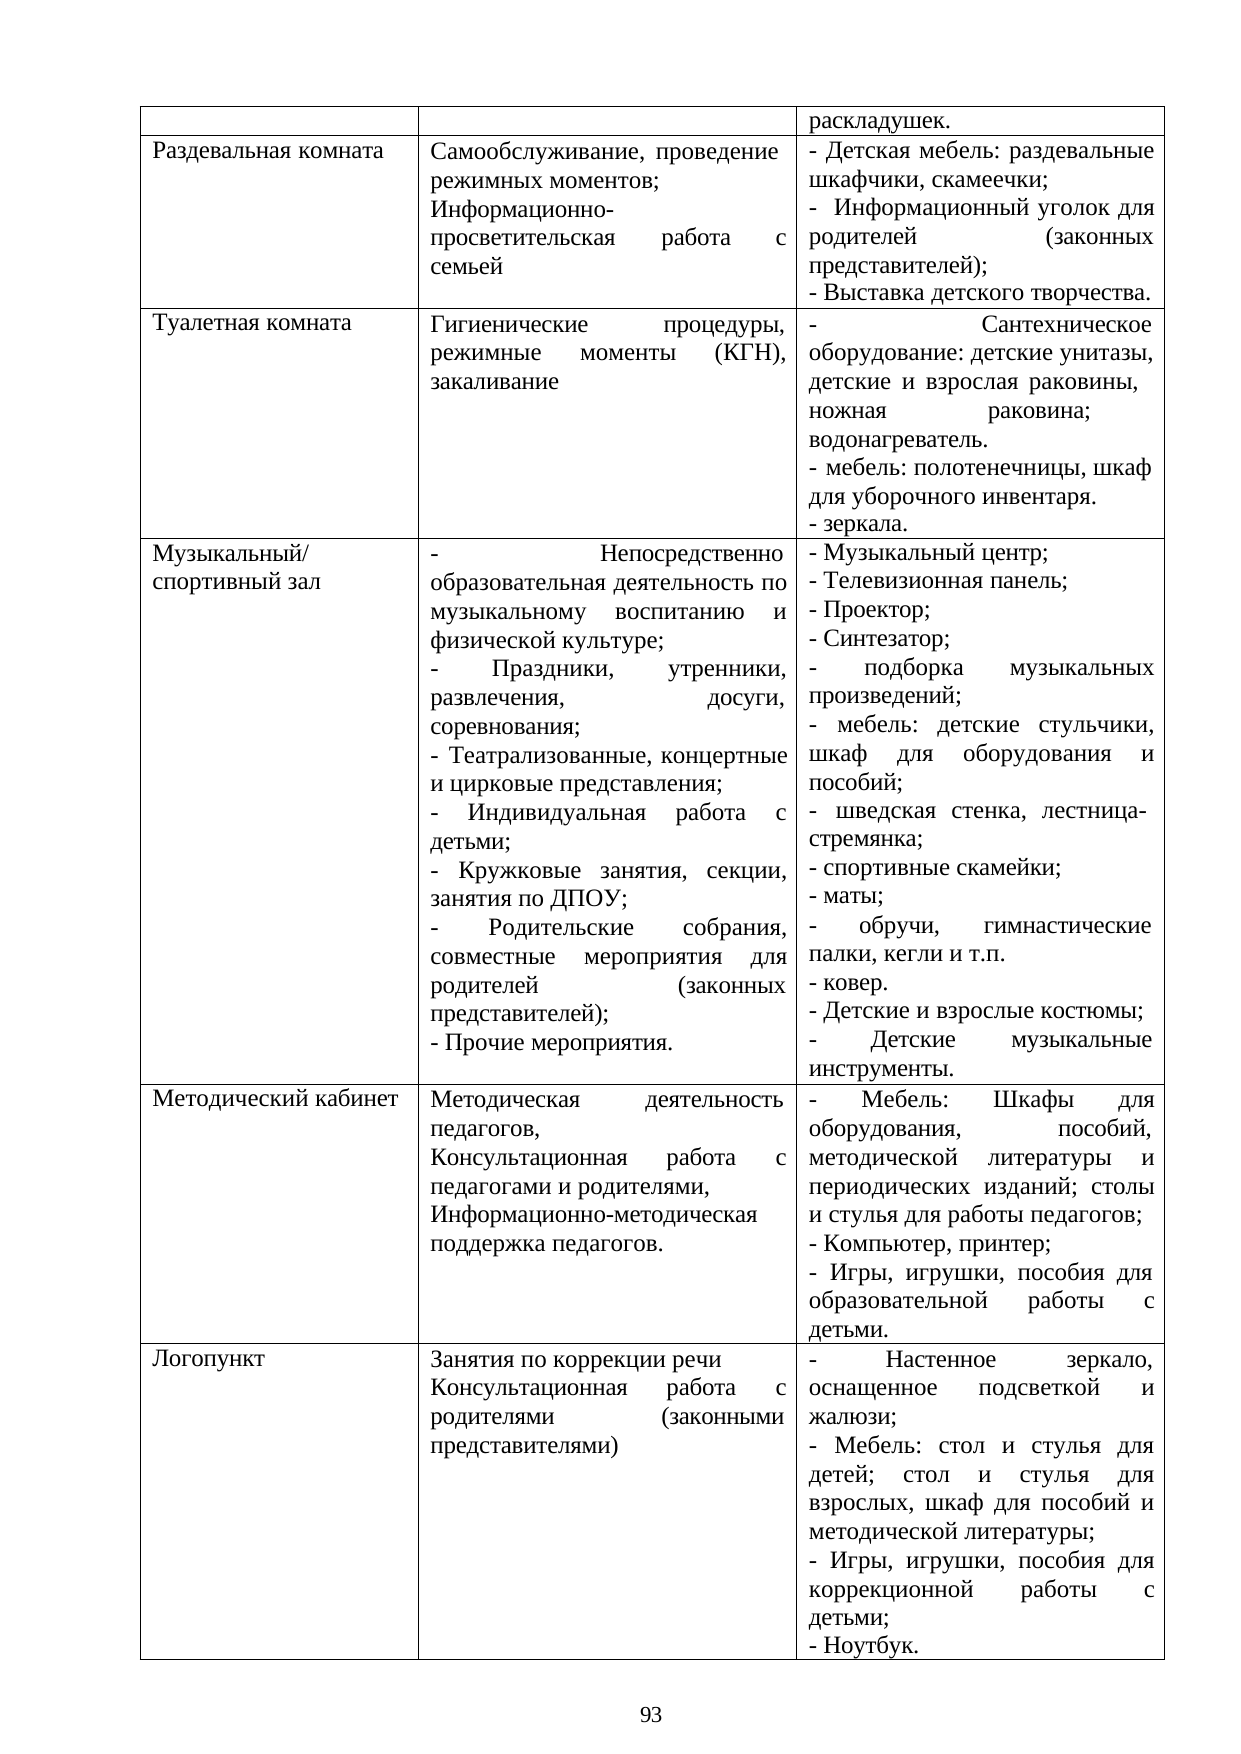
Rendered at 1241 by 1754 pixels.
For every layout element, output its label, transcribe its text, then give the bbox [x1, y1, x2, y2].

table_cell Гигиенические процедуры, режимные моменты (КГН), закаливание [419, 309, 796, 537]
table_cell Мебель: Шкафы для оборудования, пособий, методической литературы и периодических изданий; столы и стулья для работы педагогов; Компьютер, принтер; Игры, игрушки, пособия для образовательной работы с детьми. [797, 1085, 1164, 1343]
table_header [141, 107, 418, 135]
table_cell Туалетная комната [141, 309, 418, 537]
table_cell Сантехническое оборудование: детские унитазы, детские и взрослая раковины, ножная раковина; водонагреватель. мебель: полотенечницы, шкаф для уборочного инвентаря. зеркала. [797, 309, 1164, 537]
table_cell Логопункт [141, 1344, 418, 1659]
table_cell Методический кабинет [141, 1085, 418, 1343]
table_cell Настенное зеркало, оснащенное подсветкой и жалюзи; Мебель: стол и стулья для детей; стол и стулья для взрослых, шкаф для пособий и методической литературы; Игры, игрушки, пособия для коррекционной работы с детьми; Ноутбук. [797, 1344, 1164, 1659]
table_cell Самообслуживание, проведение режимных моментов; Информационно- просветительская работа с семьей [419, 136, 796, 308]
table_cell Музыкальный/ спортивный зал [141, 539, 418, 1083]
table_header [419, 107, 796, 135]
table_cell Занятия по коррекции речи Консультационная работа с родителями (законными представителями) [419, 1344, 796, 1659]
table_cell Раздевальная комната [141, 136, 418, 308]
table_cell Детская мебель: раздевальные шкафчики, скамеечки; Информационный уголок для родителей (законных представителей); Выставка детского творчества. [797, 136, 1164, 308]
table_cell Непосредственно образовательная деятельность по музыкальному воспитанию и физической культуре; Праздники, утренники, развлечения, досуги, соревнования; Театрализованные, концертные и цирковые представления; Индивидуальная работа с детьми; Кружковые занятия, секции, занятия по ДПОУ; Родительские собрания, совместные мероприятия для родителей (законных представителей); Прочие мероприятия. [419, 539, 796, 1083]
table_cell Методическая деятельность педагогов, Консультационная работа с педагогами и родителями, Информационно-методическая поддержка педагогов. [419, 1085, 796, 1343]
table_header раскладушек. [797, 107, 1164, 135]
table_cell Музыкальный центр; Телевизионная панель; Проектор; Синтезатор; подборка музыкальных произведений; мебель: детские стульчики, шкаф для оборудования и пособий; шведская стенка, лестница- стремянка; спортивные скамейки; маты; обручи, гимнастические палки, кегли и т.п. ковер. Детские и взрослые костюмы; Детские музыкальные инструменты. [797, 539, 1164, 1083]
